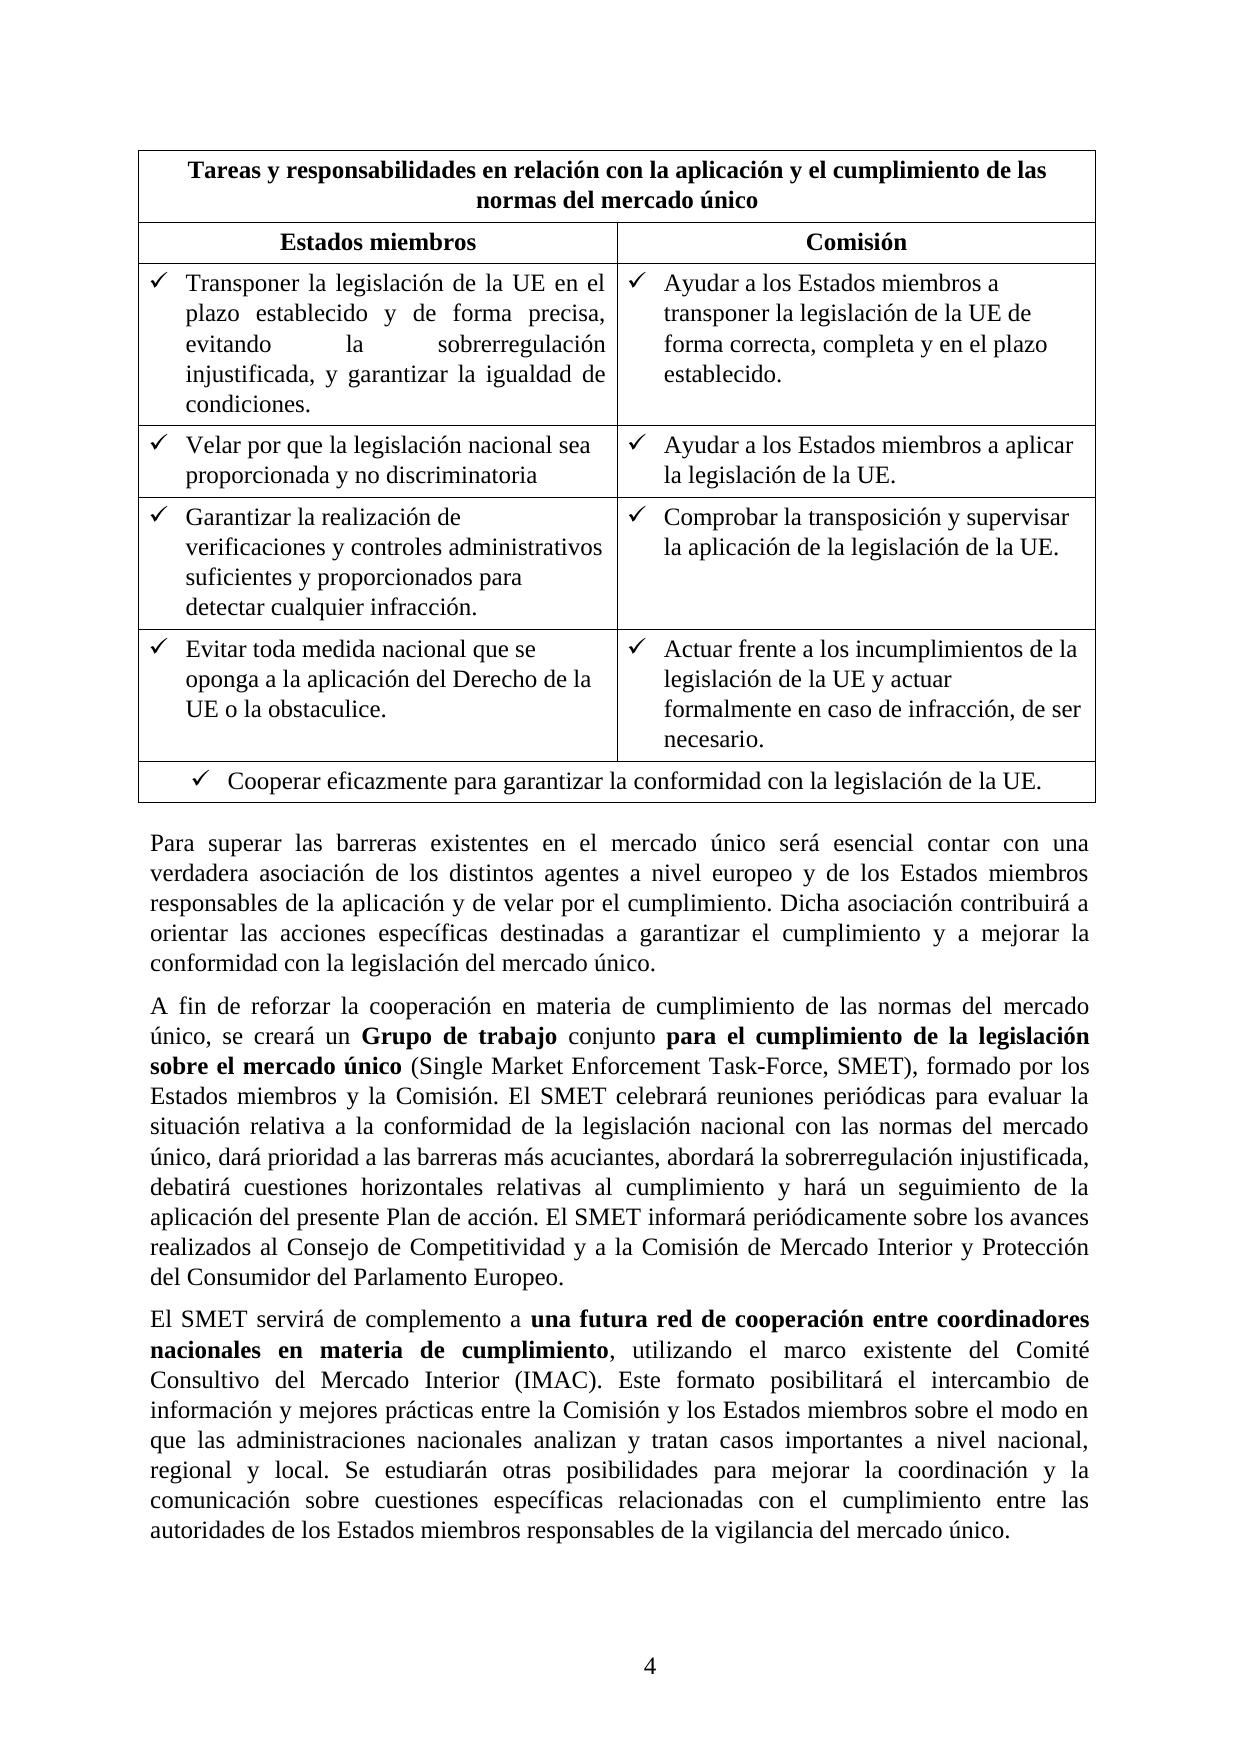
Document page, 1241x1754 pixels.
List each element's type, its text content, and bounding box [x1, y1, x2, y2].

table_cell Evitar toda medida nacional que se oponga a la aplicación del Derecho de la UE o la obstaculice. [139, 630, 617, 761]
table_cell Cooperar eficazmente para garantizar la conformidad con la legislación de la UE. [139, 762, 1095, 802]
table_cell Comisión [618, 223, 1095, 263]
table_cell Estados miembros [139, 223, 617, 263]
table_header Tareas y responsabilidades en relación con la aplicación y el cumplimiento de las normas del mercado único [139, 151, 1095, 222]
table_cell Garantizar la realización de verificaciones y controles administrativos suficientes y proporcionados para detectar cualquier infracción. [139, 498, 617, 629]
table_cell Velar por que la legislación nacional sea proporcionada y no discriminatoria [139, 426, 617, 497]
table_cell Actuar frente a los incumplimientos de la legislación de la UE y actuar formalmente en caso de infracción, de ser necesario. [618, 630, 1095, 761]
table_cell Ayudar a los Estados miembros a transponer la legislación de la UE de forma correcta, completa y en el plazo establecido. [618, 264, 1095, 425]
table_cell Comprobar la transposición y supervisar la aplicación de la legislación de la UE. [618, 498, 1095, 629]
table_cell Ayudar a los Estados miembros a aplicar la legislación de la UE. [618, 426, 1095, 497]
text El SMET servirá de complemento a una futura red de cooperación entre coordinadores nacionales en materia de cumplimiento, utilizando el marco existente del Comité Consultivo del Mercado Interior (IMAC). Este formato posibilitará el intercambio de información y mejores prácticas entre la Comisión y los Estados miembros sobre el modo en que las administraciones nacionales analizan y tratan casos importantes a nivel nacional, regional y local. Se estudiarán otras posibilidades para mejorar la coordinación y la comunicación sobre cuestiones específicas relacionadas con el cumplimiento entre las autoridades de los Estados miembros responsables de la vigilancia del mercado único. [150, 1304, 1090, 1544]
text Para superar las barreras existentes en el mercado único será esencial contar con una verdadera asociación de los distintos agentes a nivel europeo y de los Estados miembros responsables de la aplicación y de velar por el cumplimiento. Dicha asociación contribuirá a orientar las acciones específicas destinadas a garantizar el cumplimiento y a mejorar la conformidad con la legislación del mercado único. [150, 828, 1090, 977]
text A fin de reforzar la cooperación en materia de cumplimiento de las normas del mercado único, se creará un Grupo de trabajo conjunto para el cumplimiento de la legislación sobre el mercado único (Single Market Enforcement Task-Force, SMET), formado por los Estados miembros y la Comisión. El SMET celebrará reuniones periódicas para evaluar la situación relativa a la conformidad de la legislación nacional con las normas del mercado único, dará prioridad a las barreras más acuciantes, abordará la sobrerregulación injustificada, debatirá cuestiones horizontales relativas al cumplimiento y hará un seguimiento de la aplicación del presente Plan de acción. El SMET informará periódicamente sobre los avances realizados al Consejo de Competitividad y a la Comisión de Mercado Interior y Protección del Consumidor del Parlamento Europeo. [150, 991, 1090, 1291]
table_cell Transponer la legislación de la UE en el plazo establecido y de forma precisa, evitando la sobrerregulación injustificada, y garantizar la igualdad de condiciones. [139, 264, 617, 425]
